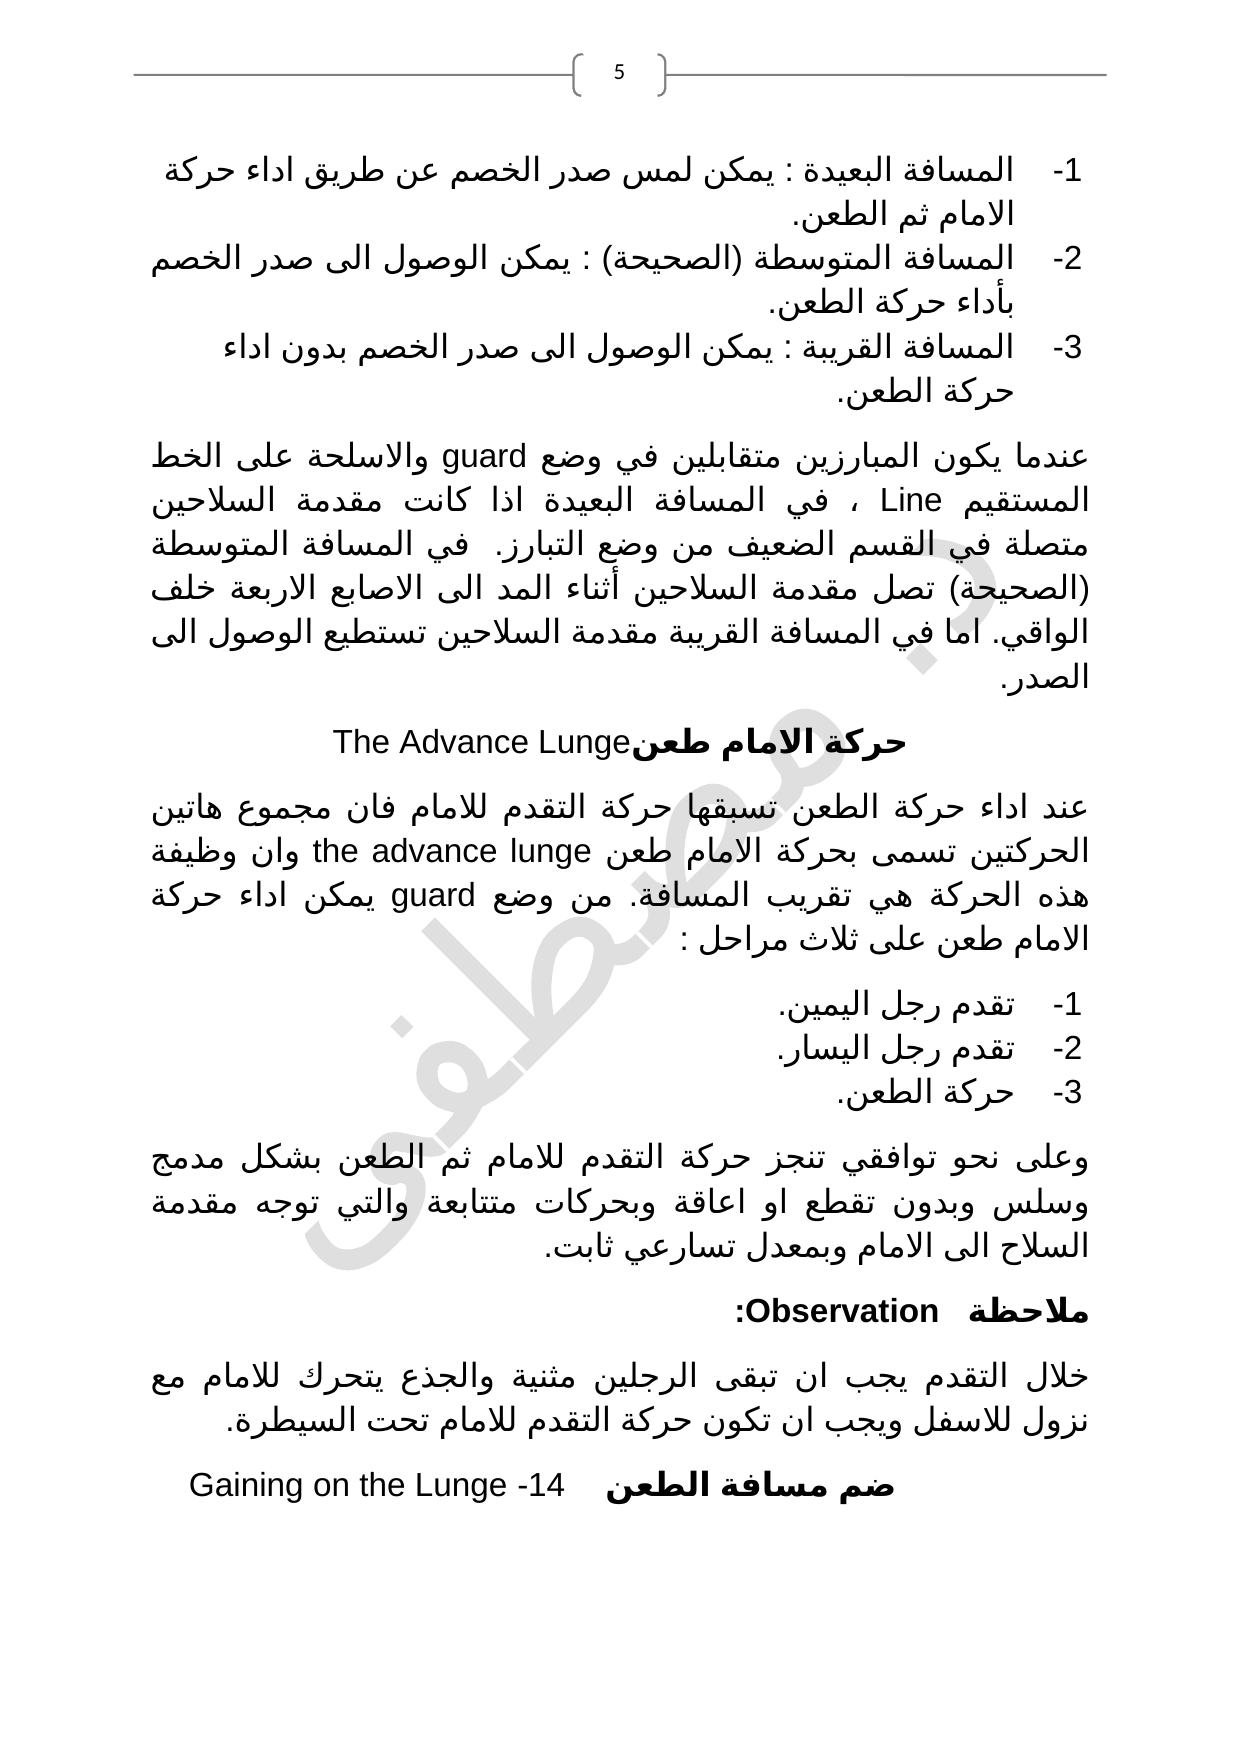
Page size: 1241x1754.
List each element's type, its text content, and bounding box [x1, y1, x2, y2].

text ملاحظة Observation: [150, 1291, 1090, 1329]
list المسافة القريبة : يمكن الوصول الى صدر الخصم بدون اداء حركة الطعن. [150, 327, 1053, 409]
text وعلى نحو توافقي تنجز حركة التقدم للامام ثم الطعن بشكل مدمج وسلس وبدون تقطع او اعاقة وبحركات متتابعة والتي توجه مقدمة السلاح الى الامام وبمعدل تسارعي ثابت. [150, 1137, 1090, 1264]
text عند اداء حركة الطعن تسبقها حركة التقدم للامام فان مجموع هاتين الحركتين تسمى بحركة الامام طعن the advance lunge وان وظيفة هذه الحركة هي تقريب المسافة. من وضع guard يمكن اداء حركة الامام طعن على ثلاث مراحل : [150, 787, 1090, 958]
text عندما يكون المبارزين متقابلين في وضع guard والاسلحة على الخط المستقيم Line ، في المسافة البعيدة اذا كانت مقدمة السلاحين متصلة في القسم الضعيف من وضع التبارز. في المسافة المتوسطة (الصحيحة) تصل مقدمة السلاحين أثناء المد الى الاصابع الاربعة خلف الواقي. اما في المسافة القريبة مقدمة السلاحين تستطيع الوصول الى الصدر. [150, 436, 1090, 695]
text خلال التقدم يجب ان تبقى الرجلين مثنية والجذع يتحرك للامام مع نزول للاسفل ويجب ان تكون حركة التقدم للامام تحت السيطرة. [150, 1356, 1090, 1438]
list تقدم رجل اليمين. [150, 984, 1053, 1023]
list تقدم رجل اليسار. [150, 1028, 1053, 1067]
list المسافة المتوسطة (الصحيحة) : يمكن الوصول الى صدر الخصم بأداء حركة الطعن. [150, 238, 1053, 321]
text ضم مسافة الطعن 14- Gaining on the Lunge [150, 1465, 1090, 1503]
list المسافة البعيدة : يمكن لمس صدر الخصم عن طريق اداء حركة الامام ثم الطعن. [150, 150, 1053, 233]
text The Advance Lungeحركة الامام طعن [150, 722, 1090, 760]
list حركة الطعن. [150, 1072, 1053, 1111]
